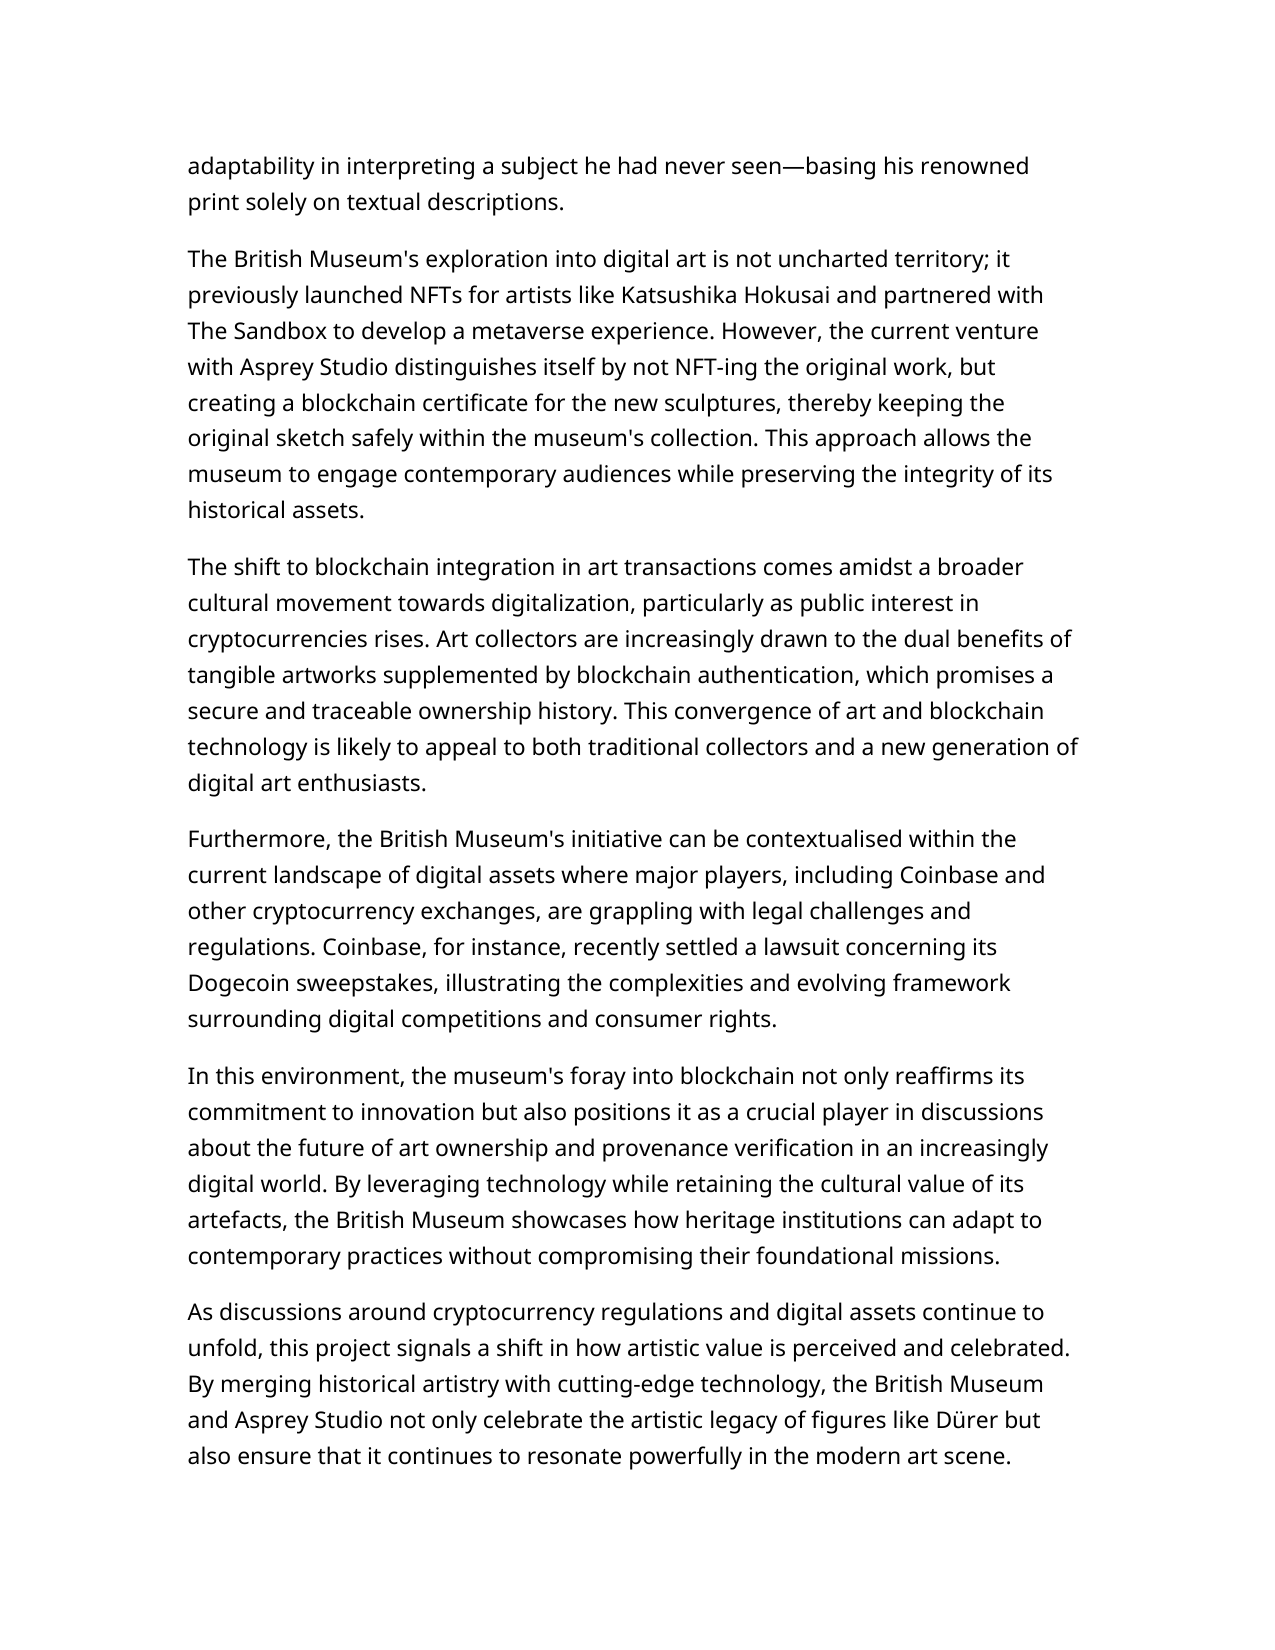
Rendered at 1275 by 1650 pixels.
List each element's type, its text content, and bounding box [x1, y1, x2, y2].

text The shift to blockchain integration in art transactions comes amidst a broader cultural movement towards digitalization, particularly as public interest in cryptocurrencies rises. Art collectors are increasingly drawn to the dual benefits of tangible artworks supplemented by blockchain authentication, which promises a secure and traceable ownership history. This convergence of art and blockchain technology is likely to appeal to both traditional collectors and a new generation of digital art enthusiasts. [187, 551, 1087, 798]
text The British Museum's exploration into digital art is not uncharted territory; it previously launched NFTs for artists like Katsushika Hokusai and partnered with The Sandbox to develop a metaverse experience. However, the current venture with Asprey Studio distinguishes itself by not NFT-ing the original work, but creating a blockchain certificate for the new sculptures, thereby keeping the original sketch safely within the museum's collection. This approach allows the museum to engage contemporary audiences while preserving the integrity of its historical assets. [187, 243, 1087, 526]
text Furthermore, the British Museum's initiative can be contextualised within the current landscape of digital assets where major players, including Coinbase and other cryptocurrency exchanges, are grappling with legal challenges and regulations. Coinbase, for instance, recently settled a lawsuit concerning its Dogecoin sweepstakes, illustrating the complexities and evolving framework surrounding digital competitions and consumer rights. [187, 823, 1087, 1034]
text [187, 150, 1087, 217]
text As discussions around cryptocurrency regulations and digital assets continue to unfold, this project signals a shift in how artistic value is perceived and celebrated. By merging historical artistry with cutting-edge technology, the British Museum and Asprey Studio not only celebrate the artistic legacy of figures like Dürer but also ensure that it continues to resonate powerfully in the modern art scene. [187, 1296, 1087, 1471]
text In this environment, the museum's foray into blockchain not only reaffirms its commitment to innovation but also positions it as a crucial player in discussions about the future of art ownership and provenance verification in an increasingly digital world. By leveraging technology while retaining the cultural value of its artefacts, the British Museum showcases how heritage institutions can adapt to contemporary practices without compromising their foundational missions. [187, 1060, 1087, 1271]
